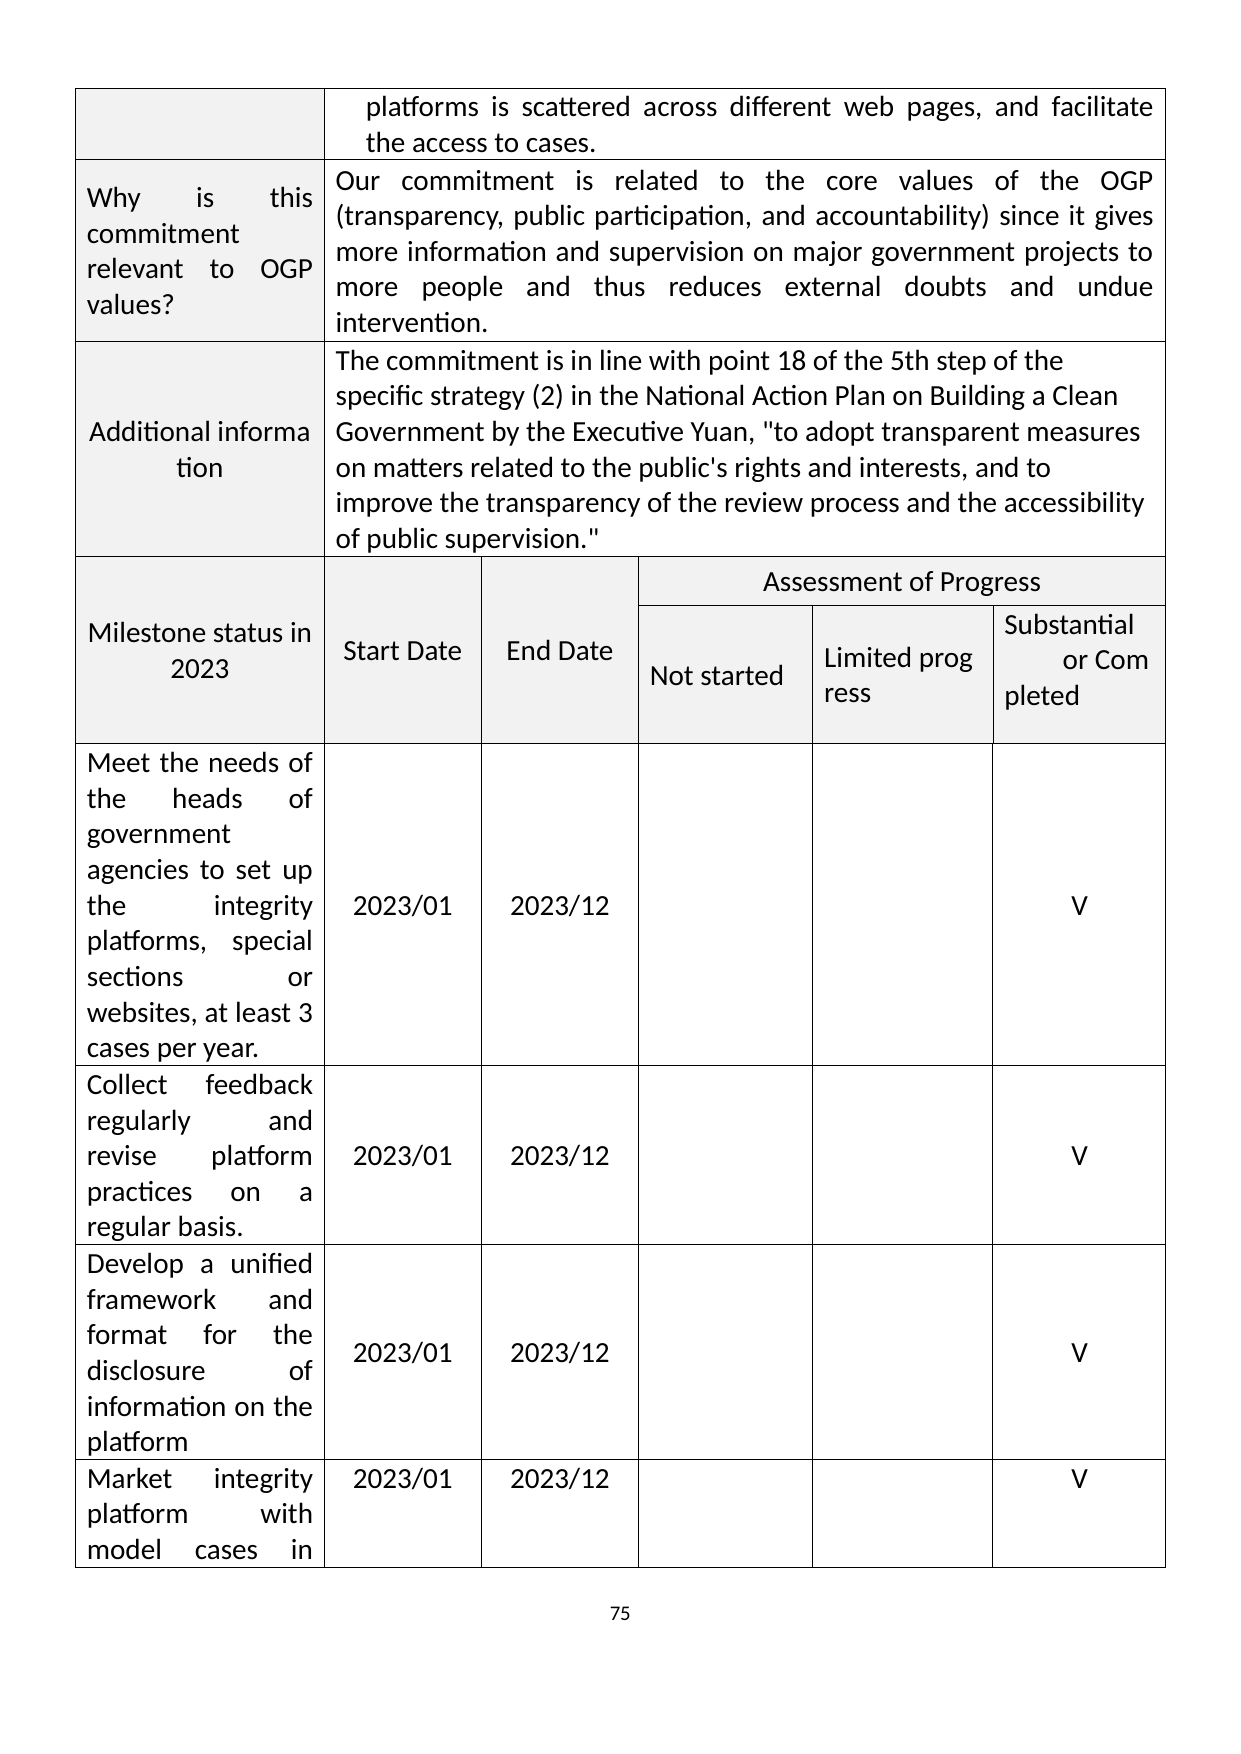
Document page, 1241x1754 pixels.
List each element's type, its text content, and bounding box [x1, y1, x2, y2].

table_cell Develop a unified framework and format for the disclosure of information on the platform [76, 1245, 324, 1459]
table_cell [813, 1460, 992, 1567]
table_cell 2023/01 [325, 1066, 481, 1244]
table_cell 2023/01 [325, 1245, 481, 1459]
table_cell Start Date [325, 557, 481, 743]
table_cell [639, 1245, 812, 1459]
table_cell [813, 1245, 992, 1459]
table_cell Assessment of Progress [639, 557, 1165, 605]
table_cell V [993, 744, 1165, 1065]
table_cell [639, 1066, 812, 1244]
table_cell Additional information [76, 342, 324, 556]
table_cell V [993, 1245, 1165, 1459]
table_cell Milestone status in 2023 [76, 557, 324, 743]
table_cell [639, 744, 812, 1065]
table_cell 2023/12 [482, 1460, 638, 1567]
table_cell 2023/12 [482, 744, 638, 1065]
table_cell [639, 1460, 812, 1567]
table_cell Why is this commitment relevant to OGP values? [76, 160, 324, 341]
table_cell Our commitment is related to the core values of the OGP (transparency, public participation, and accountability) since it gives more information and supervision on major government projects to more people and thus reduces external doubts and undue intervention. [325, 160, 1165, 341]
table_cell 2023/12 [482, 1245, 638, 1459]
table_cell [813, 1066, 992, 1244]
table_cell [325, 89, 1165, 159]
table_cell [76, 89, 324, 159]
table_cell Not started [639, 606, 812, 743]
table_cell 2023/01 [325, 1460, 481, 1567]
table_cell Collect feedback regularly and revise platform practices on a regular basis. [76, 1066, 324, 1244]
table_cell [76, 1460, 324, 1567]
table_cell V [993, 1460, 1165, 1567]
table_cell 2023/01 [325, 744, 481, 1065]
table_cell End Date [482, 557, 638, 743]
table_cell The commitment is in line with point 18 of the 5th step of the specific strategy (2) in the National Action Plan on Building a Clean Government by the Executive Yuan, "to adopt transparent measures on matters related to the public's rights and interests, and to improve the transparency of the review process and the accessibility of public supervision." [325, 342, 1165, 556]
table_cell Meet the needs of the heads of government agencies to set up the integrity platforms, special sections or websites, at least 3 cases per year. [76, 744, 324, 1065]
table_cell Limited progress [813, 606, 993, 743]
table_cell Substantial or Completed [994, 606, 1165, 743]
table_cell V [993, 1066, 1165, 1244]
table_cell 2023/12 [482, 1066, 638, 1244]
table_cell [813, 744, 992, 1065]
